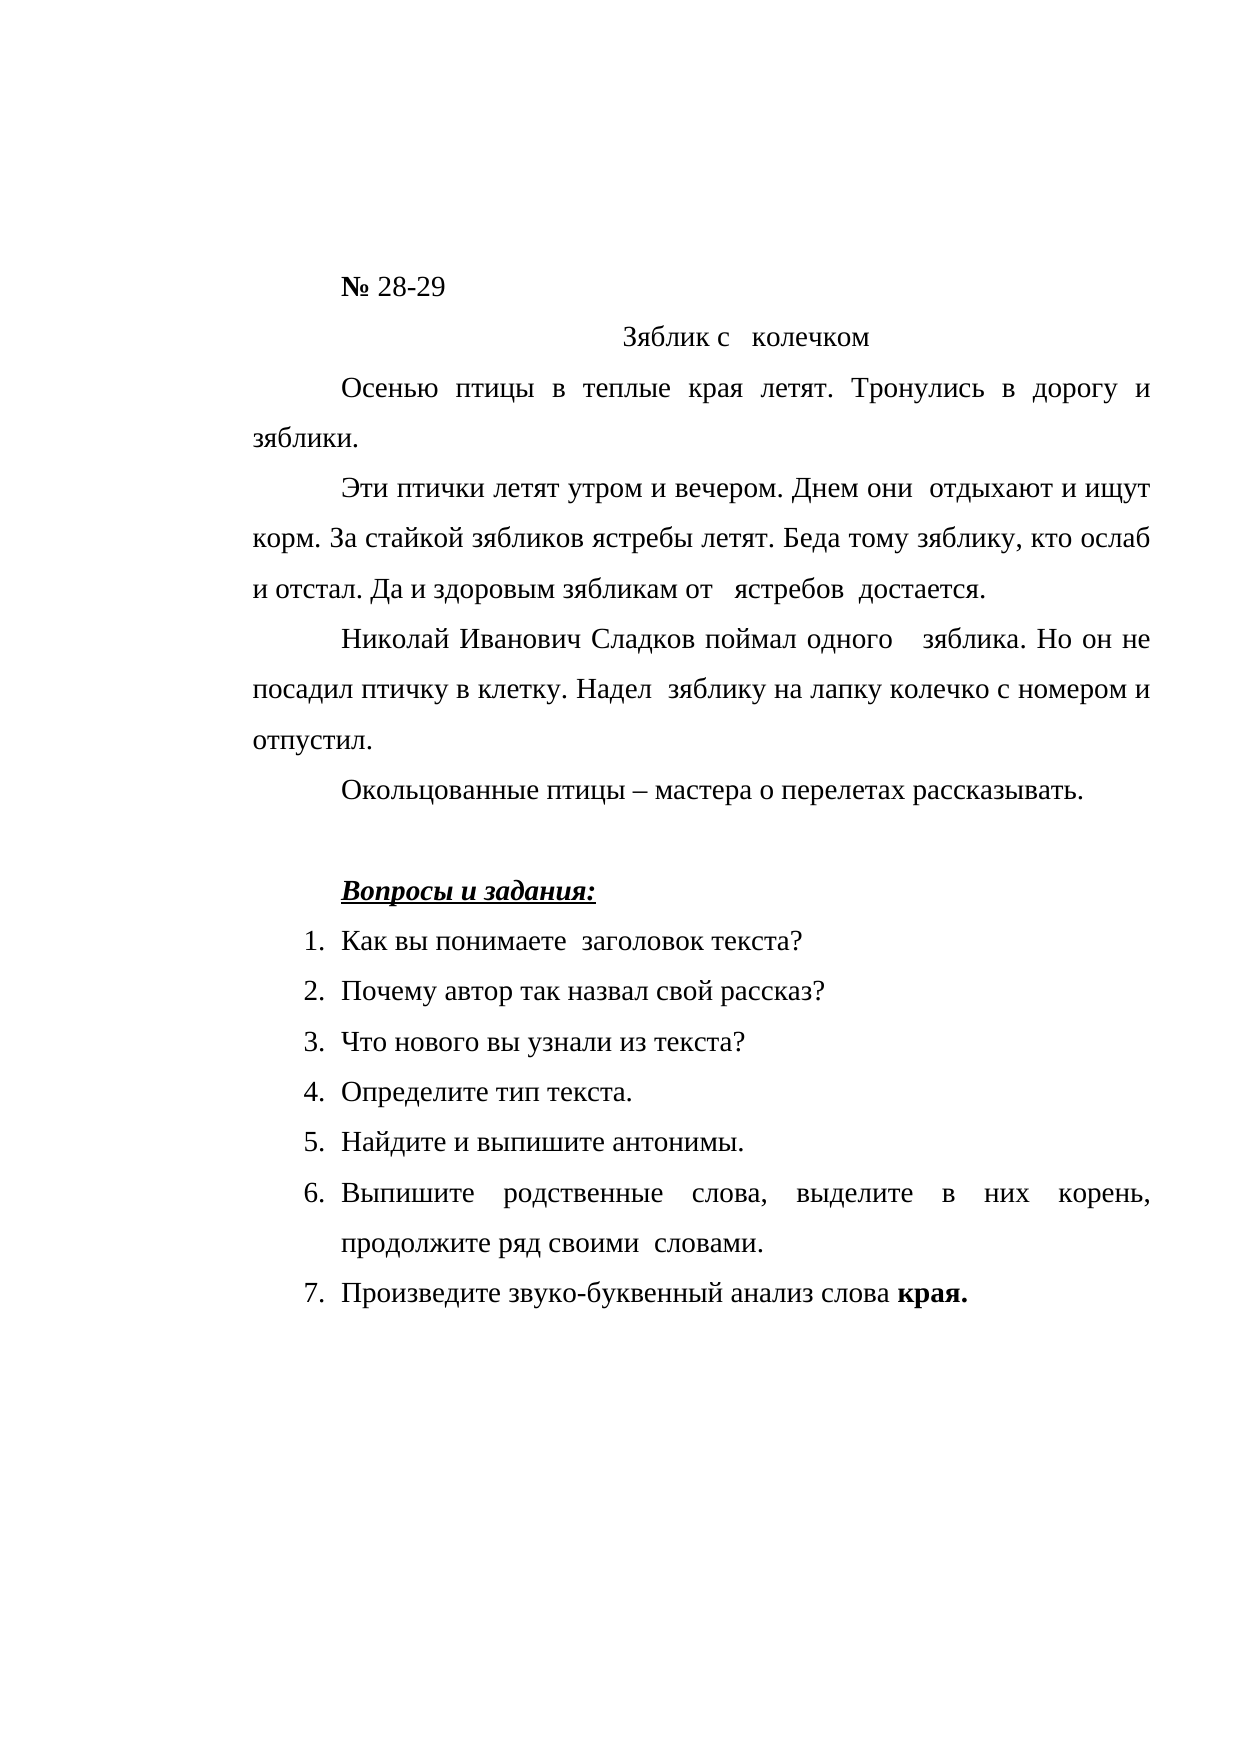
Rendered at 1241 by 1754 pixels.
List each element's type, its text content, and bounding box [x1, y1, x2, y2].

text Николай Иванович Сладков поймал одного зяблика. Но он не посадил птичку в клетку. Надел зяблику на лапку колечко с номером и отпустил. [252, 621, 1152, 755]
list Что нового вы узнали из текста? [303, 1024, 1152, 1057]
list Как вы понимаете заголовок текста? [303, 923, 1152, 957]
text Окольцованные птицы – мастера о перелетах рассказывать. [252, 772, 1152, 806]
text Эти птички летят утром и вечером. Днем они отдыхают и ищут корм. За стайкой зябликов ястребы летят. Беда тому зяблику, кто ослаб и отстал. Да и здоровым зябликам от ястребов достается. [252, 470, 1152, 604]
text Зяблик с колечком [252, 319, 1152, 353]
list Определите тип текста. [303, 1074, 1152, 1108]
text № 28-29 [252, 269, 1152, 303]
list Почему автор так назвал свой рассказ? [303, 973, 1152, 1007]
list Произведите звуко-буквенный анализ слова края. [303, 1275, 1152, 1309]
list Выпишите родственные слова, выделите в них корень, продолжите ряд своими словами. [303, 1175, 1152, 1258]
list Найдите и выпишите антонимы. [303, 1124, 1152, 1158]
text Осенью птицы в теплые края летят. Тронулись в дорогу и зяблики. [252, 370, 1152, 453]
text Вопросы и задания: [252, 873, 1152, 906]
